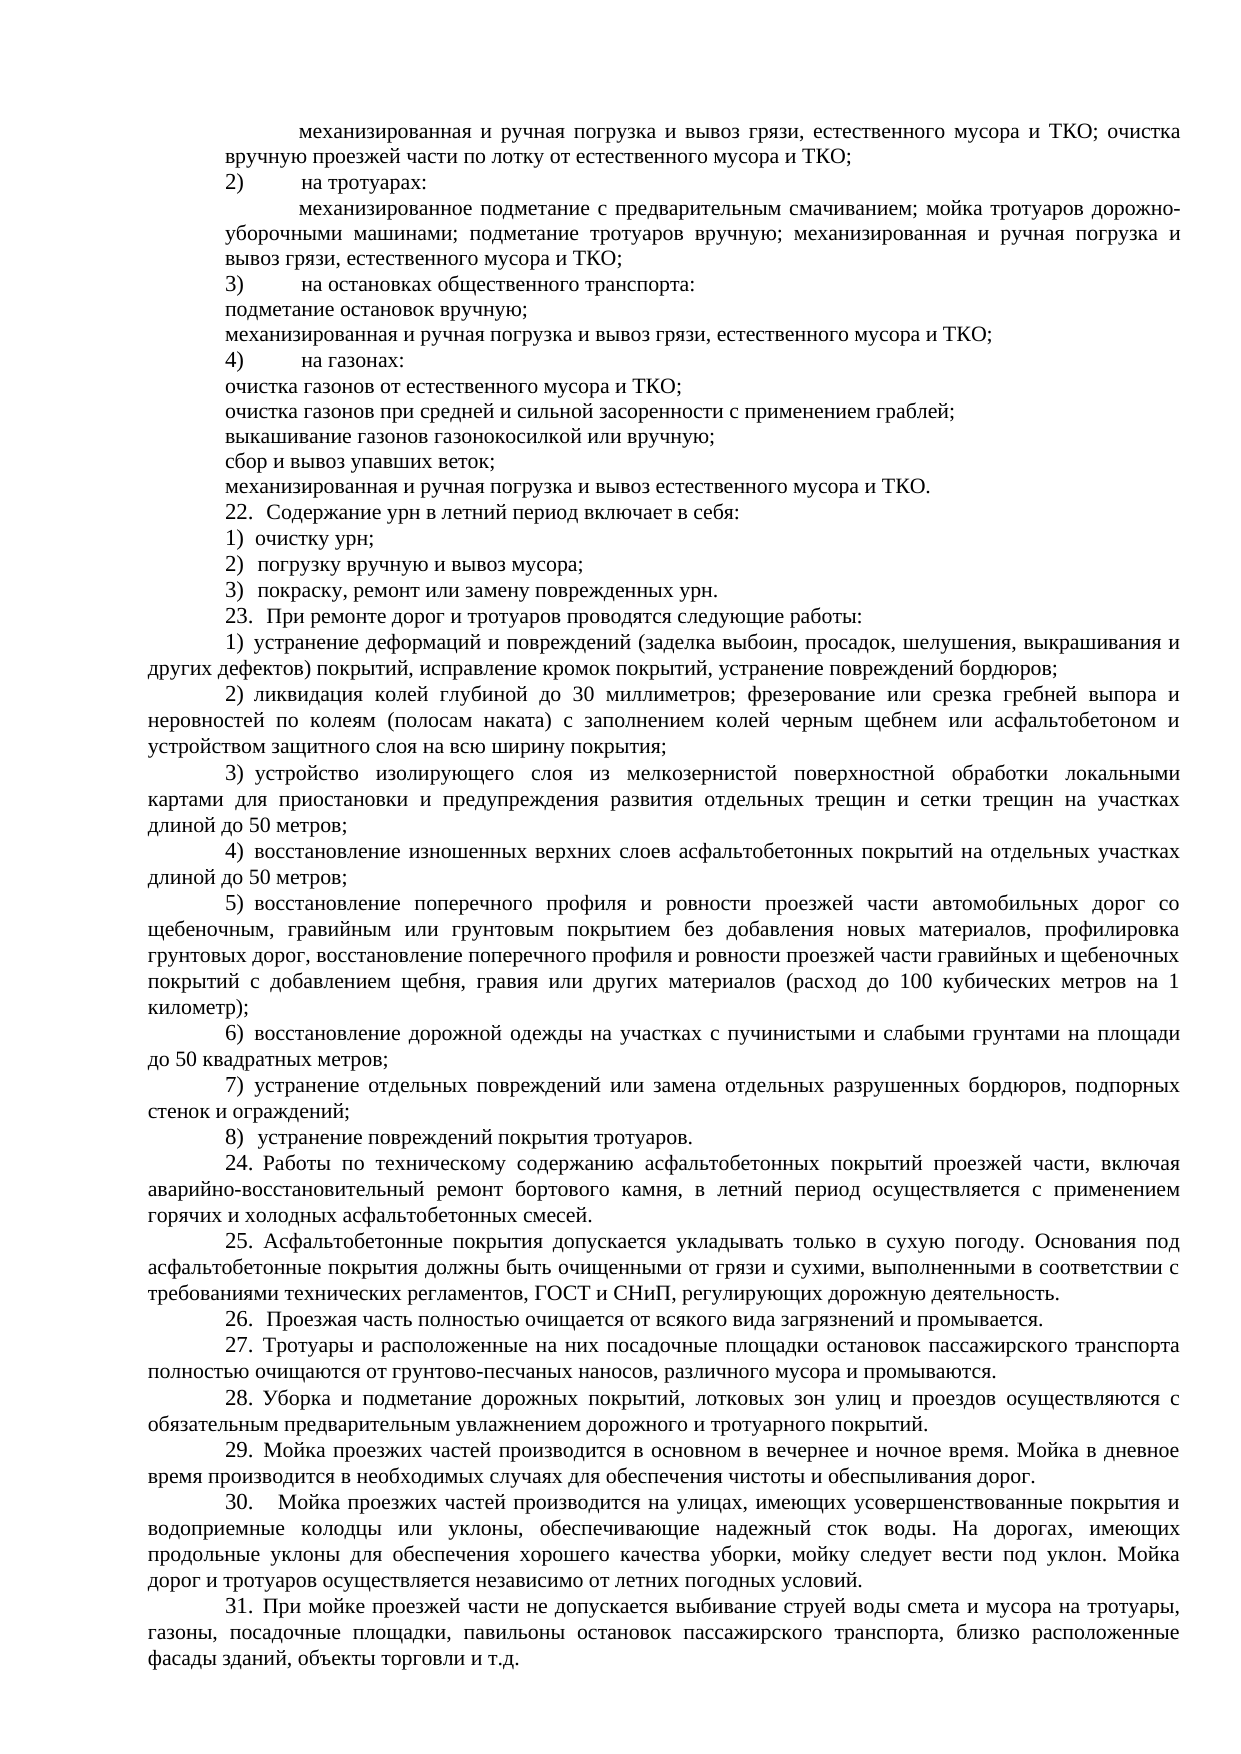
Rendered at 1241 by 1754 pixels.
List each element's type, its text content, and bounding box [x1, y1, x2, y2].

list очистку урн; [148, 525, 1181, 551]
list на газонах: [148, 347, 1181, 373]
list восстановление изношенных верхних слоев асфальтобетонных покрытий на отдельных участках длиной до 50 метров; [148, 837, 1181, 889]
text очистка газонов при средней и сильной засоренности с применением граблей; [148, 398, 1181, 423]
list Содержание урн в летний период включает в себя: [148, 499, 1181, 525]
list Мойка проезжих частей производится в основном в вечернее и ночное время. Мойка в дневное время производится в необходимых случаях для обеспечения чистоты и обеспыливания дорог. [148, 1436, 1181, 1488]
list на тротуарах: [148, 168, 1181, 194]
list устройство изолирующего слоя из мелкозернистой поверхностной обработки локальными картами для приостановки и предупреждения развития отдельных трещин и сетки трещин на участках длиной до 50 метров; [148, 759, 1181, 837]
text механизированное подметание с предварительным смачиванием; мойка тротуаров дорожно-уборочными машинами; подметание тротуаров вручную; механизированная и ручная погрузка и вывоз грязи, естественного мусора и ТКО; [225, 194, 1182, 270]
list Уборка и подметание дорожных покрытий, лотковых зон улиц и проездов осуществляются с обязательным предварительным увлажнением дорожного и тротуарного покрытий. [148, 1384, 1181, 1436]
text сбор и вывоз упавших веток; [148, 448, 1181, 473]
list устранение деформаций и повреждений (заделка выбоин, просадок, шелушения, выкрашивания и других дефектов) покрытий, исправление кромок покрытий, устранение повреждений бордюров; [148, 629, 1181, 681]
text механизированная и ручная погрузка и вывоз грязи, естественного мусора и ТКО; очистка вручную проезжей части по лотку от естественного мусора и ТКО; [225, 118, 1182, 168]
list При мойке проезжей части не допускается выбивание струей воды смета и мусора на тротуары, газоны, посадочные площадки, павильоны остановок пассажирского транспорта, близко расположенные фасады зданий, объекты торговли и т.д. [148, 1592, 1181, 1671]
list восстановление поперечного профиля и ровности проезжей части автомобильных дорог со щебеночным, гравийным или грунтовым покрытием без добавления новых материалов, профилировка грунтовых дорог, восстановление поперечного профиля и ровности проезжей части гравийных и щебеночных покрытий с добавлением щебня, гравия или других материалов (расход до 100 кубических метров на 1 километр); [148, 889, 1181, 1019]
list восстановление дорожной одежды на участках с пучинистыми и слабыми грунтами на площади до 50 квадратных метров; [148, 1019, 1181, 1072]
text выкашивание газонов газонокосилкой или вручную; [148, 423, 1181, 448]
list устранение отдельных повреждений или замена отдельных разрушенных бордюров, подпорных стенок и ограждений; [148, 1072, 1181, 1124]
list Асфальтобетонные покрытия допускается укладывать только в сухую погоду. Основания под асфальтобетонные покрытия должны быть очищенными от грязи и сухими, выполненными в соответствии с требованиями технических регламентов, ГОСТ и СНиП, регулирующих дорожную деятельность. [148, 1228, 1181, 1306]
list Мойка проезжих частей производится на улицах, имеющих усовершенствованные покрытия и водоприемные колодцы или уклоны, обеспечивающие надежный сток воды. На дорогах, имеющих продольные уклоны для обеспечения хорошего качества уборки, мойку следует вести под уклон. Мойка дорог и тротуаров осуществляется независимо от летних погодных условий. [148, 1488, 1181, 1592]
text механизированная и ручная погрузка и вывоз естественного мусора и ТКО. [148, 473, 1181, 499]
list погрузку вручную и вывоз мусора; [148, 551, 1181, 577]
text подметание остановок вручную; [148, 296, 1181, 321]
list Тротуары и расположенные на них посадочные площадки остановок пассажирского транспорта полностью очищаются от грунтово-песчаных наносов, различного мусора и промываются. [148, 1332, 1181, 1384]
list покраску, ремонт или замену поврежденных урн. [148, 577, 1181, 603]
text очистка газонов от естественного мусора и ТКО; [148, 373, 1181, 398]
list устранение повреждений покрытия тротуаров. [148, 1124, 1181, 1150]
list При ремонте дорог и тротуаров проводятся следующие работы: [148, 603, 1181, 629]
text механизированная и ручная погрузка и вывоз грязи, естественного мусора и ТКО; [148, 321, 1181, 347]
list Работы по техническому содержанию асфальтобетонных покрытий проезжей части, включая аварийно-восстановительный ремонт бортового камня, в летний период осуществляется с применением горячих и холодных асфальтобетонных смесей. [148, 1150, 1181, 1228]
list на остановках общественного транспорта: [148, 270, 1181, 296]
list ликвидация колей глубиной до 30 миллиметров; фрезерование или срезка гребней выпора и неровностей по колеям (полосам наката) с заполнением колей черным щебнем или асфальтобетоном и устройством защитного слоя на всю ширину покрытия; [148, 681, 1181, 759]
list Проезжая часть полностью очищается от всякого вида загрязнений и промывается. [148, 1306, 1181, 1332]
